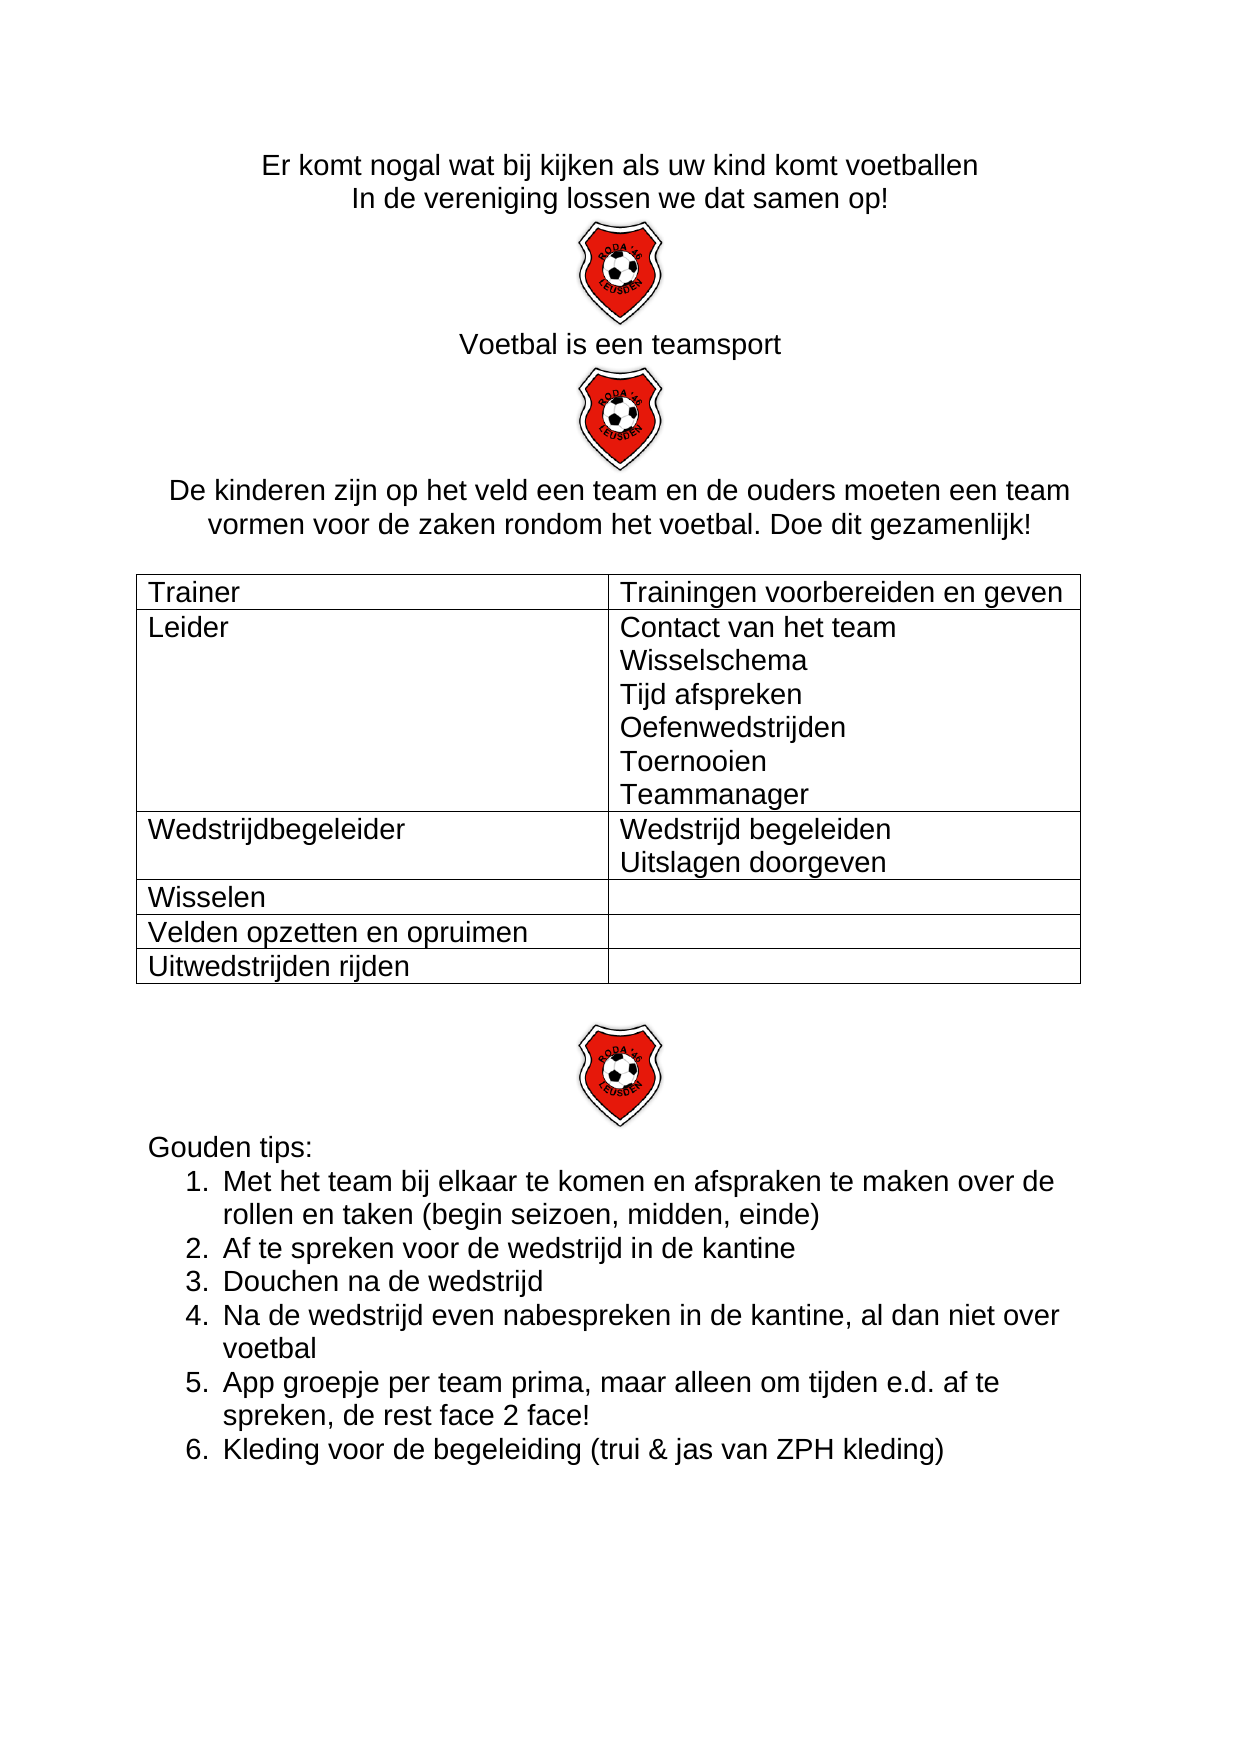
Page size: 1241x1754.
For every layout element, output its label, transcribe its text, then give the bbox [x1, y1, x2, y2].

list Na de wedstrijd even nabespreken in de kantine, al dan niet over voetbal [185, 1298, 1093, 1365]
list Kleding voor de begeleiding (trui & jas van ZPH kleding) [185, 1432, 1093, 1465]
table_cell [609, 915, 1080, 948]
text Voetbal is een teamsport [148, 327, 1093, 361]
table_cell Velden opzetten en opruimen [137, 915, 608, 948]
picture [575, 360, 665, 474]
table_header Trainer [137, 575, 608, 609]
list App groepje per team prima, maar alleen om tijden e.d. af te spreken, de rest face 2 face! [185, 1365, 1093, 1432]
table_cell [609, 949, 1080, 983]
list Douchen na de wedstrijd [185, 1264, 1093, 1298]
text Gouden tips: [148, 1130, 1093, 1163]
table_cell Uitwedstrijden rijden [137, 949, 608, 983]
text De kinderen zijn op het veld een team en de ouders moeten een team vormen voor de zaken rondom het voetbal. Doe dit gezamenlijk! [148, 473, 1093, 541]
table_header Trainingen voorbereiden en geven [609, 575, 1080, 609]
table_cell Leider [137, 610, 608, 811]
list Af te spreken voor de wedstrijd in de kantine [185, 1231, 1093, 1264]
text Er komt nogal wat bij kijken als uw kind komt voetballen [148, 148, 1093, 181]
table_cell [609, 880, 1080, 914]
table_cell Wisselen [137, 880, 608, 914]
picture [575, 214, 665, 328]
table_cell Contact van het team Wisselschema Tijd afspreken Oefenwedstrijden Toernooien Teammanager [609, 610, 1080, 811]
table_cell Wedstrijdbegeleider [137, 812, 608, 879]
list Met het team bij elkaar te komen en afspraken te maken over de rollen en taken (begin seizoen, midden, einde) [185, 1163, 1093, 1231]
picture [575, 1017, 665, 1130]
table_cell Wedstrijd begeleiden Uitslagen doorgeven [609, 812, 1080, 879]
text In de vereniging lossen we dat samen op! [148, 181, 1093, 215]
